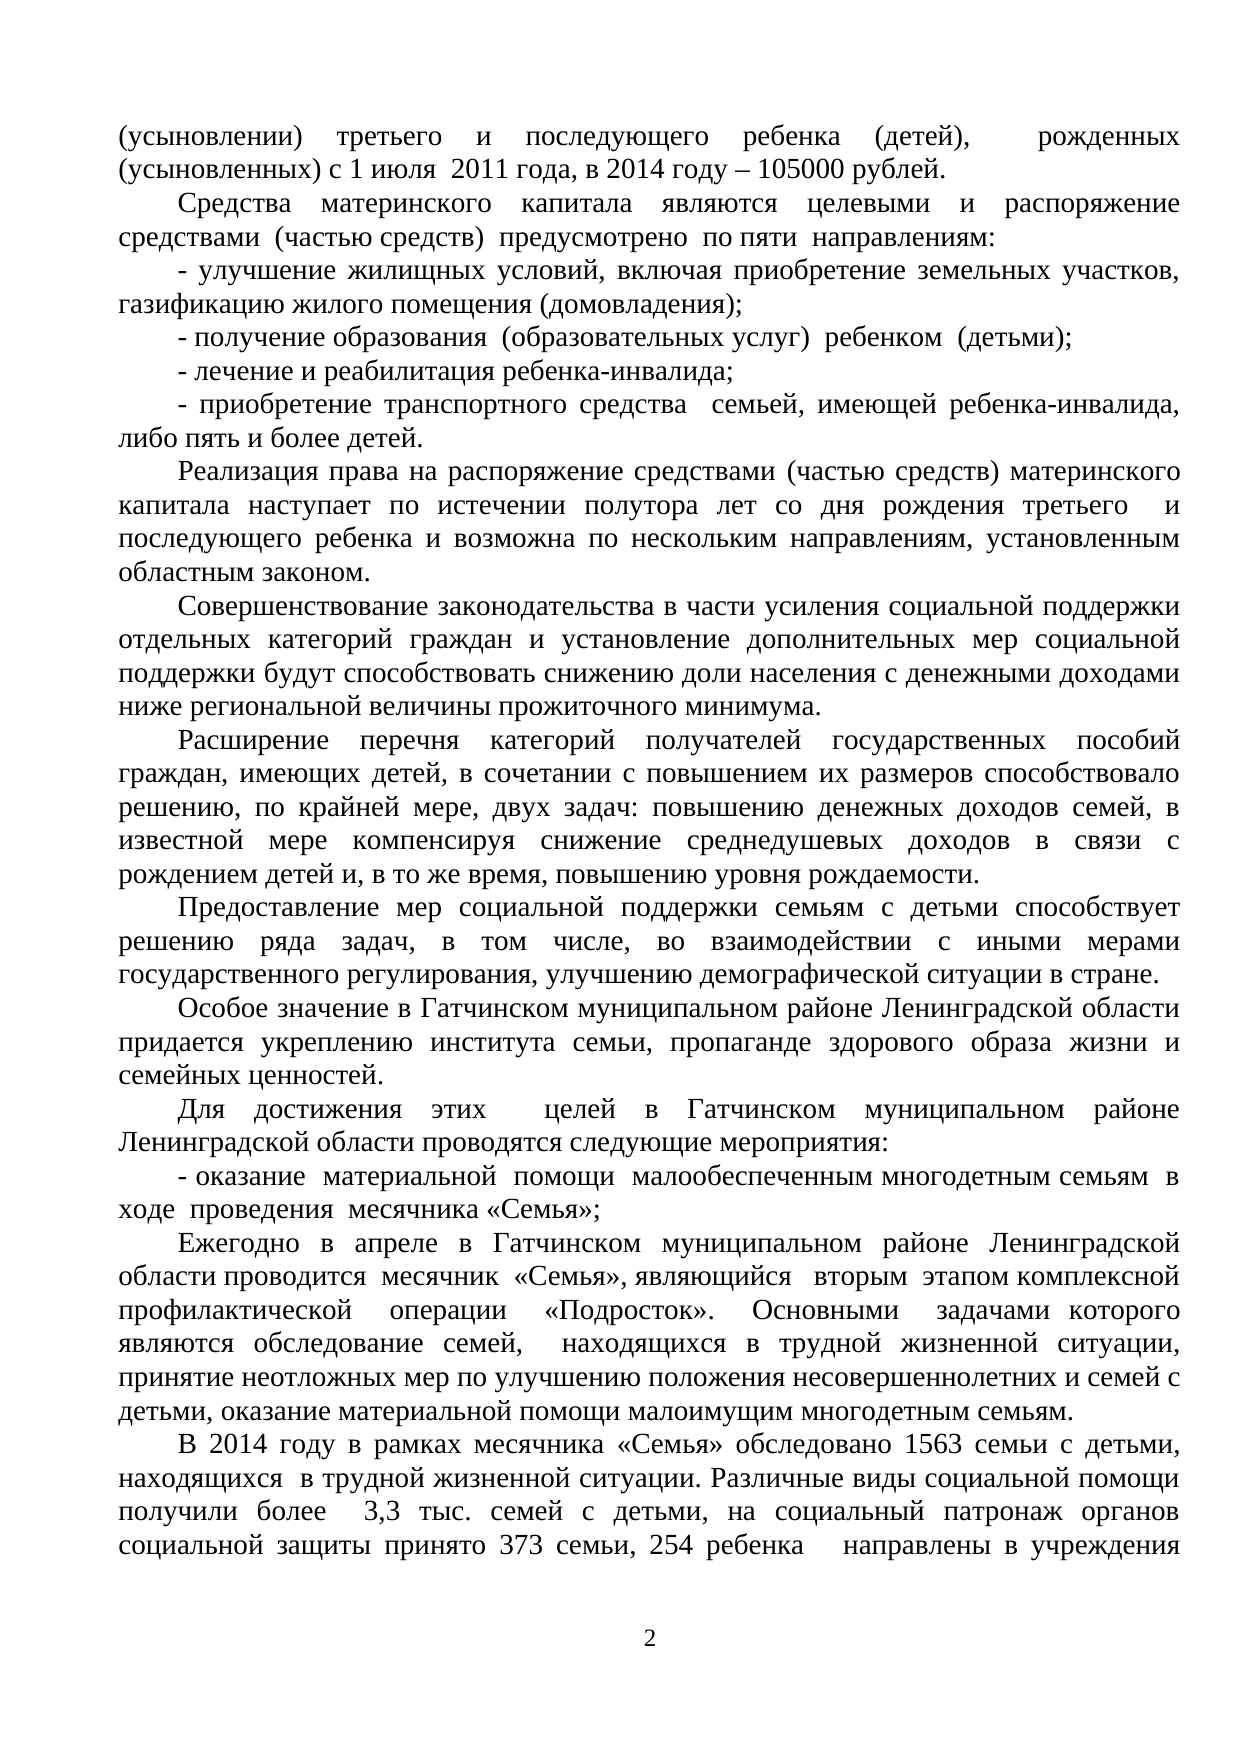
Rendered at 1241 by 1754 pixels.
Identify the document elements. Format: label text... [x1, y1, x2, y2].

text - приобретение транспортного средства семьей, имеющей ребенка-инвалида, либо пять и более детей. [118, 386, 1181, 453]
list - оказание материальной помощи малообеспеченным многодетным семьям в ходе проведения месячника «Семья»; [118, 1158, 1181, 1225]
text Для достижения этих целей в Гатчинском муниципальном районе Ленинградской области проводятся следующие мероприятия: [118, 1091, 1181, 1158]
text Расширение перечня категорий получателей государственных пособий граждан, имеющих детей, в сочетании с повышением их размеров способствовало решению, по крайней мере, двух задач: повышению денежных доходов семей, в известной мере компенсируя снижение среднедушевых доходов в связи с рождением детей и, в то же время, повышению уровня рождаемости. [118, 722, 1181, 889]
text Средства материнского капитала являются целевыми и распоряжение средствами (частью средств) предусмотрено по пяти направлениям: [118, 185, 1181, 252]
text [118, 118, 1181, 185]
text - улучшение жилищных условий, включая приобретение земельных участков, газификацию жилого помещения (домовладения); [118, 252, 1181, 319]
text Реализация права на распоряжение средствами (частью средств) материнского капитала наступает по истечении полутора лет со дня рождения третьего и последующего ребенка и возможна по нескольким направлениям, установленным областным законом. [118, 453, 1181, 588]
text - получение образования (образовательных услуг) ребенком (детьми); [118, 319, 1181, 353]
text Предоставление мер социальной поддержки семьям с детьми способствует решению ряда задач, в том числе, во взаимодействии с иными мерами государственного регулирования, улучшению демографической ситуации в стране. [118, 889, 1181, 990]
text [118, 1426, 1181, 1560]
text - лечение и реабилитация ребенка-инвалида; [118, 353, 1181, 386]
text Ежегодно в апреле в Гатчинском муниципальном районе Ленинградской области проводится месячник «Семья», являющийся вторым этапом комплексной профилактической операции «Подросток». Основными задачами которого являются обследование семей, находящихся в трудной жизненной ситуации, принятие неотложных мер по улучшению положения несовершеннолетних и семей с детьми, оказание материальной помощи малоимущим многодетным семьям. [118, 1225, 1181, 1426]
text Особое значение в Гатчинском муниципальном районе Ленинградской области придается укреплению института семьи, пропаганде здорового образа жизни и семейных ценностей. [118, 990, 1181, 1091]
text Совершенствование законодательства в части усиления социальной поддержки отдельных категорий граждан и установление дополнительных мер социальной поддержки будут способствовать снижению доли населения с денежными доходами ниже региональной величины прожиточного минимума. [118, 588, 1181, 722]
